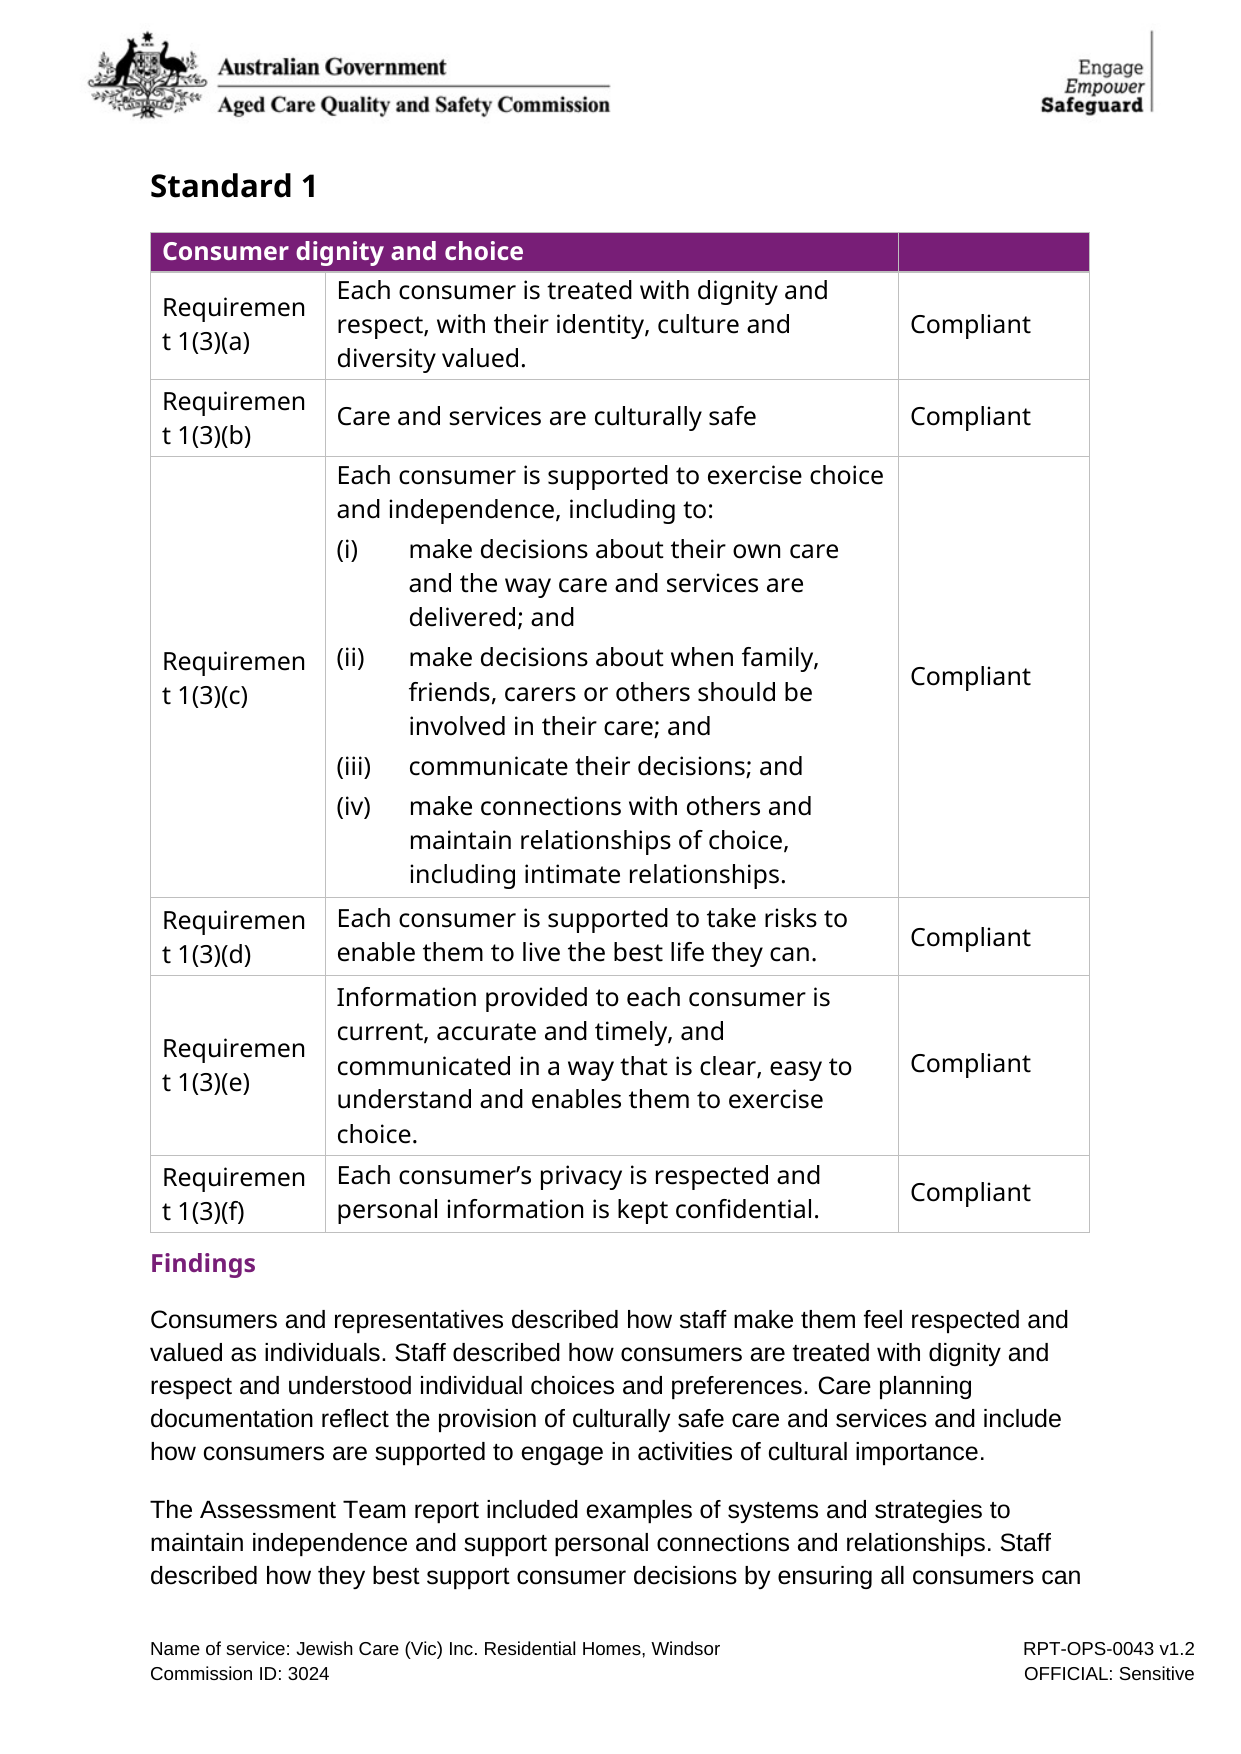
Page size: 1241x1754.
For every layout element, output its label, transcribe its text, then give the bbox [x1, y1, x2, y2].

table_cell [899, 273, 1089, 379]
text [150, 1495, 1090, 1589]
table_cell [899, 1156, 1089, 1232]
table_cell [899, 898, 1089, 975]
table_cell Requirement 1(3)(b) [151, 380, 325, 456]
table_header [899, 233, 1089, 271]
table_cell Each consumer is supported to exercise choice and independence, including to: make decisions about their own care and the way care and services are delivered; and make decisions about when family, friends, carers or others should be involved in their care; and communicate their decisions; and make connections with others and maintain relationships of choice, including intimate relationships. [326, 457, 898, 897]
table_cell Each consumer’s privacy is respected and personal information is kept confidential. [326, 1156, 898, 1232]
text Consumers and representatives described how staff make them feel respected and valued as individuals. Staff described how consumers are treated with dignity and respect and understood individual choices and preferences. Care planning documentation reflect the provision of culturally safe care and services and include how consumers are supported to engage in activities of cultural importance. [150, 1304, 1090, 1465]
table_cell Requirement 1(3)(a) [151, 273, 325, 379]
picture [0, 23, 1241, 131]
table_cell Requirement 1(3)(c) [151, 457, 325, 897]
table_cell Requirement 1(3)(f) [151, 1156, 325, 1232]
subtitle Findings [150, 1246, 1090, 1279]
table_cell Requirement 1(3)(d) [151, 898, 325, 975]
table_cell Requirement 1(3)(e) [151, 976, 325, 1154]
subtitle Standard 1 [150, 164, 1090, 207]
table_cell Care and services are culturally safe [326, 380, 898, 456]
table_cell Each consumer is supported to take risks to enable them to live the best life they can. [326, 898, 898, 975]
table_cell Each consumer is treated with dignity and respect, with their identity, culture and diversity valued. [326, 273, 898, 379]
table_header Consumer dignity and choice [151, 233, 898, 271]
table_cell [899, 380, 1089, 456]
table_cell [899, 457, 1089, 897]
table_cell Information provided to each consumer is current, accurate and timely, and communicated in a way that is clear, easy to understand and enables them to exercise choice. [326, 976, 898, 1154]
table_cell [899, 976, 1089, 1154]
